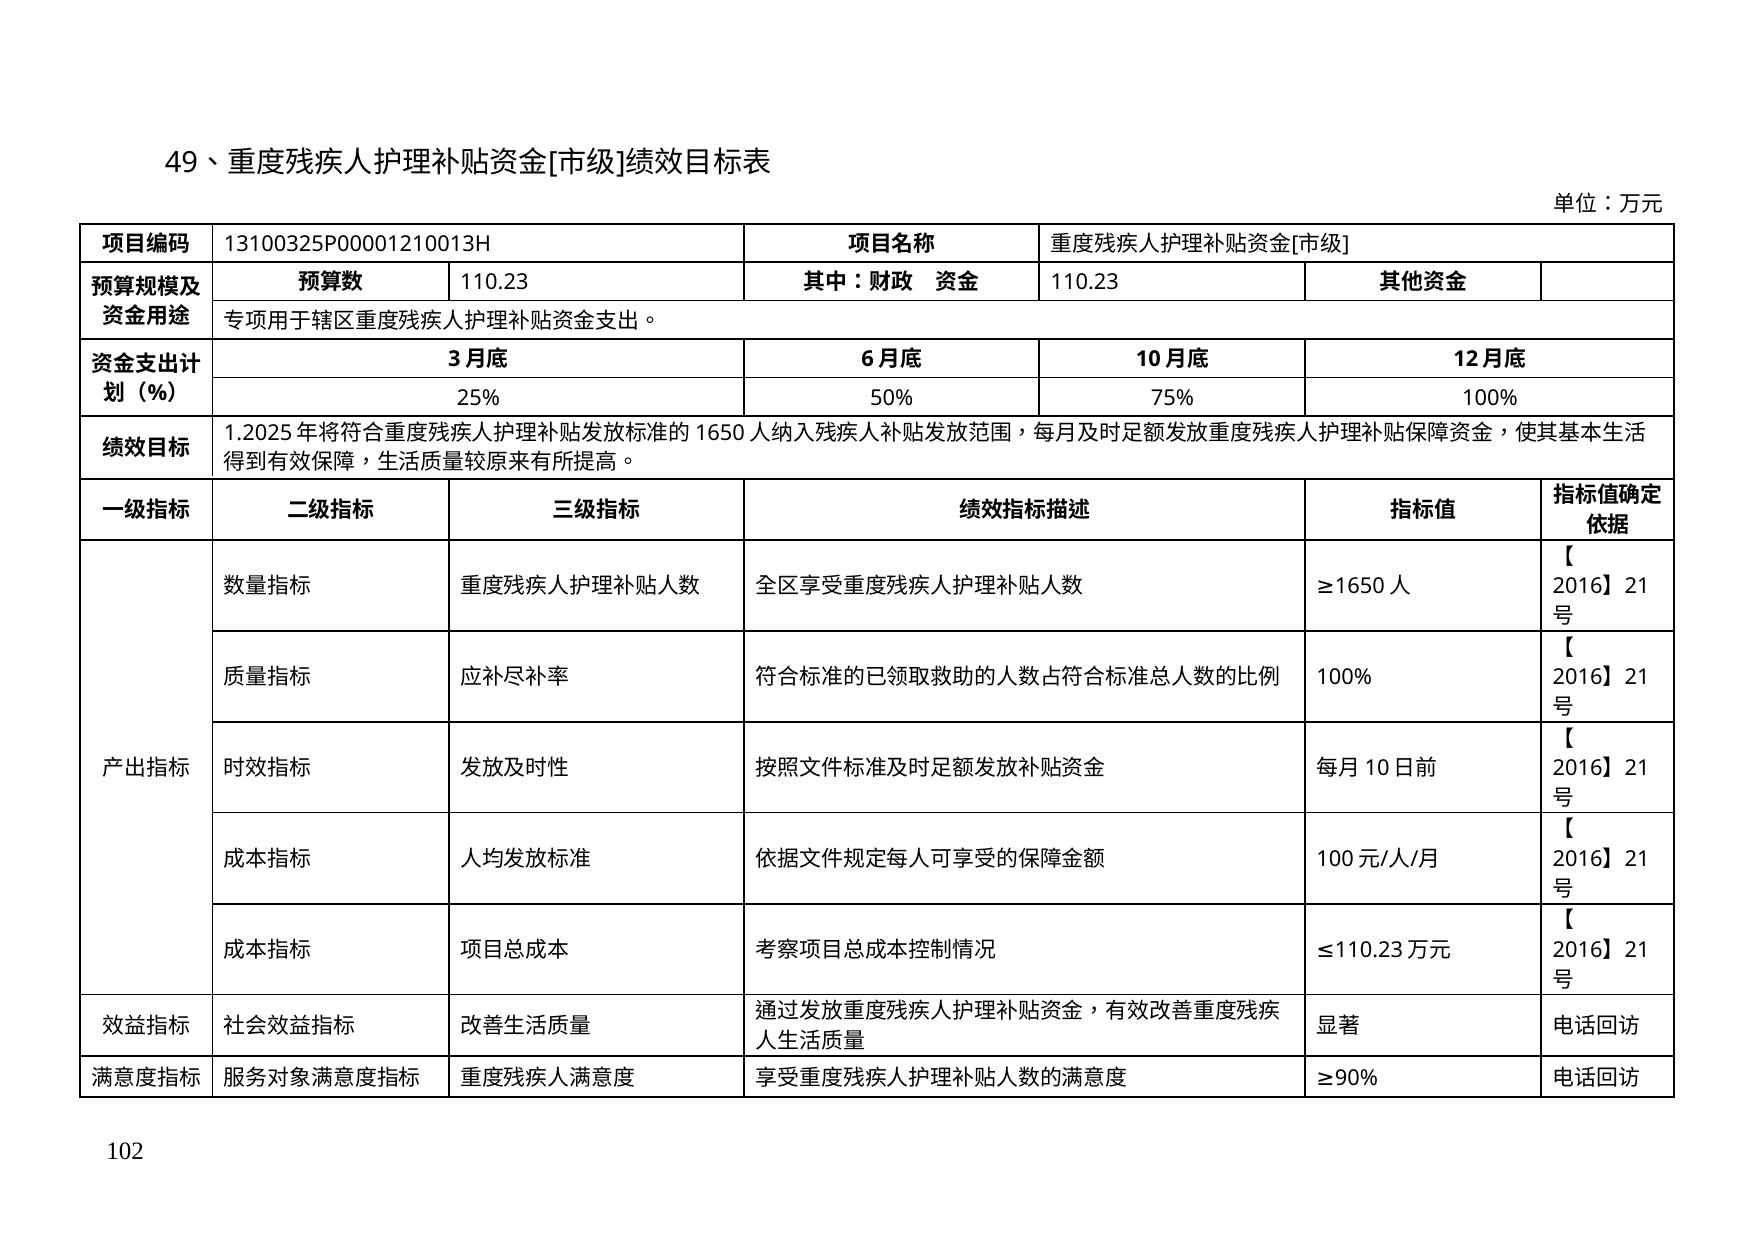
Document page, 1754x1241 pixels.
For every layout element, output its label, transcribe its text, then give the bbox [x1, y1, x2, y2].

text 49、重度残疾人护理补贴资金[市级]绩效目标表 [106, 142, 1648, 181]
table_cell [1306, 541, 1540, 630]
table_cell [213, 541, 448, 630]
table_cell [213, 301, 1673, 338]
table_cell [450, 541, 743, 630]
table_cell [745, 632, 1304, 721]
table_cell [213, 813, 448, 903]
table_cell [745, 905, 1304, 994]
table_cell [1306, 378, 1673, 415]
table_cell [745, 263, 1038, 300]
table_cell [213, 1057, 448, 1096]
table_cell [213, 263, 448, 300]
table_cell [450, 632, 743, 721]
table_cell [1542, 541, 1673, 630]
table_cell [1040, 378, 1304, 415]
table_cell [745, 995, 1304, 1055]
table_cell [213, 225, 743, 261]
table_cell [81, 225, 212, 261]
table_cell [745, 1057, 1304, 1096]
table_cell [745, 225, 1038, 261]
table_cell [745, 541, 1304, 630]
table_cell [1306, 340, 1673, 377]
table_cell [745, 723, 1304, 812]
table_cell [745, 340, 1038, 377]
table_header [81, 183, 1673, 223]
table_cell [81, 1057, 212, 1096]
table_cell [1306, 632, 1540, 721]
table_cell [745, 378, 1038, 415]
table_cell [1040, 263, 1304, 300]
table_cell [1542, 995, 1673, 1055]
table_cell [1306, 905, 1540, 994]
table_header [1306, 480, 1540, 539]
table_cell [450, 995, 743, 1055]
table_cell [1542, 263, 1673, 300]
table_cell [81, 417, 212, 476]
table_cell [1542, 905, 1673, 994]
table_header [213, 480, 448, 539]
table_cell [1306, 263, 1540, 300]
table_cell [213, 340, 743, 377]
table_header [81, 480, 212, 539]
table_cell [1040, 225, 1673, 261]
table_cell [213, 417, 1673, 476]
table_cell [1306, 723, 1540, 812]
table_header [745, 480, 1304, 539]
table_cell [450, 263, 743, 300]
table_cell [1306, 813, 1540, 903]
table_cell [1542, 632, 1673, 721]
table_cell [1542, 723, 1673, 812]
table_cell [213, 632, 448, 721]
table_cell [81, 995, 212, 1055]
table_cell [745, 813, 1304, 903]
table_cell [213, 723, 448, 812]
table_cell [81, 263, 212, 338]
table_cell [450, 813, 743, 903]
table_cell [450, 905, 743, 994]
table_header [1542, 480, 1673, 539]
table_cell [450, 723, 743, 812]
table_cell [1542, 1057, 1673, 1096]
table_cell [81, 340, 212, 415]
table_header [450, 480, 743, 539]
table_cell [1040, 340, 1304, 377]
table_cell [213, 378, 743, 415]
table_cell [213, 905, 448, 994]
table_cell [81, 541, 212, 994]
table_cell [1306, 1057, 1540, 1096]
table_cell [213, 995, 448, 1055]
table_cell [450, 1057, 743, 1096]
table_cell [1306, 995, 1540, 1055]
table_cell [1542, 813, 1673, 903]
